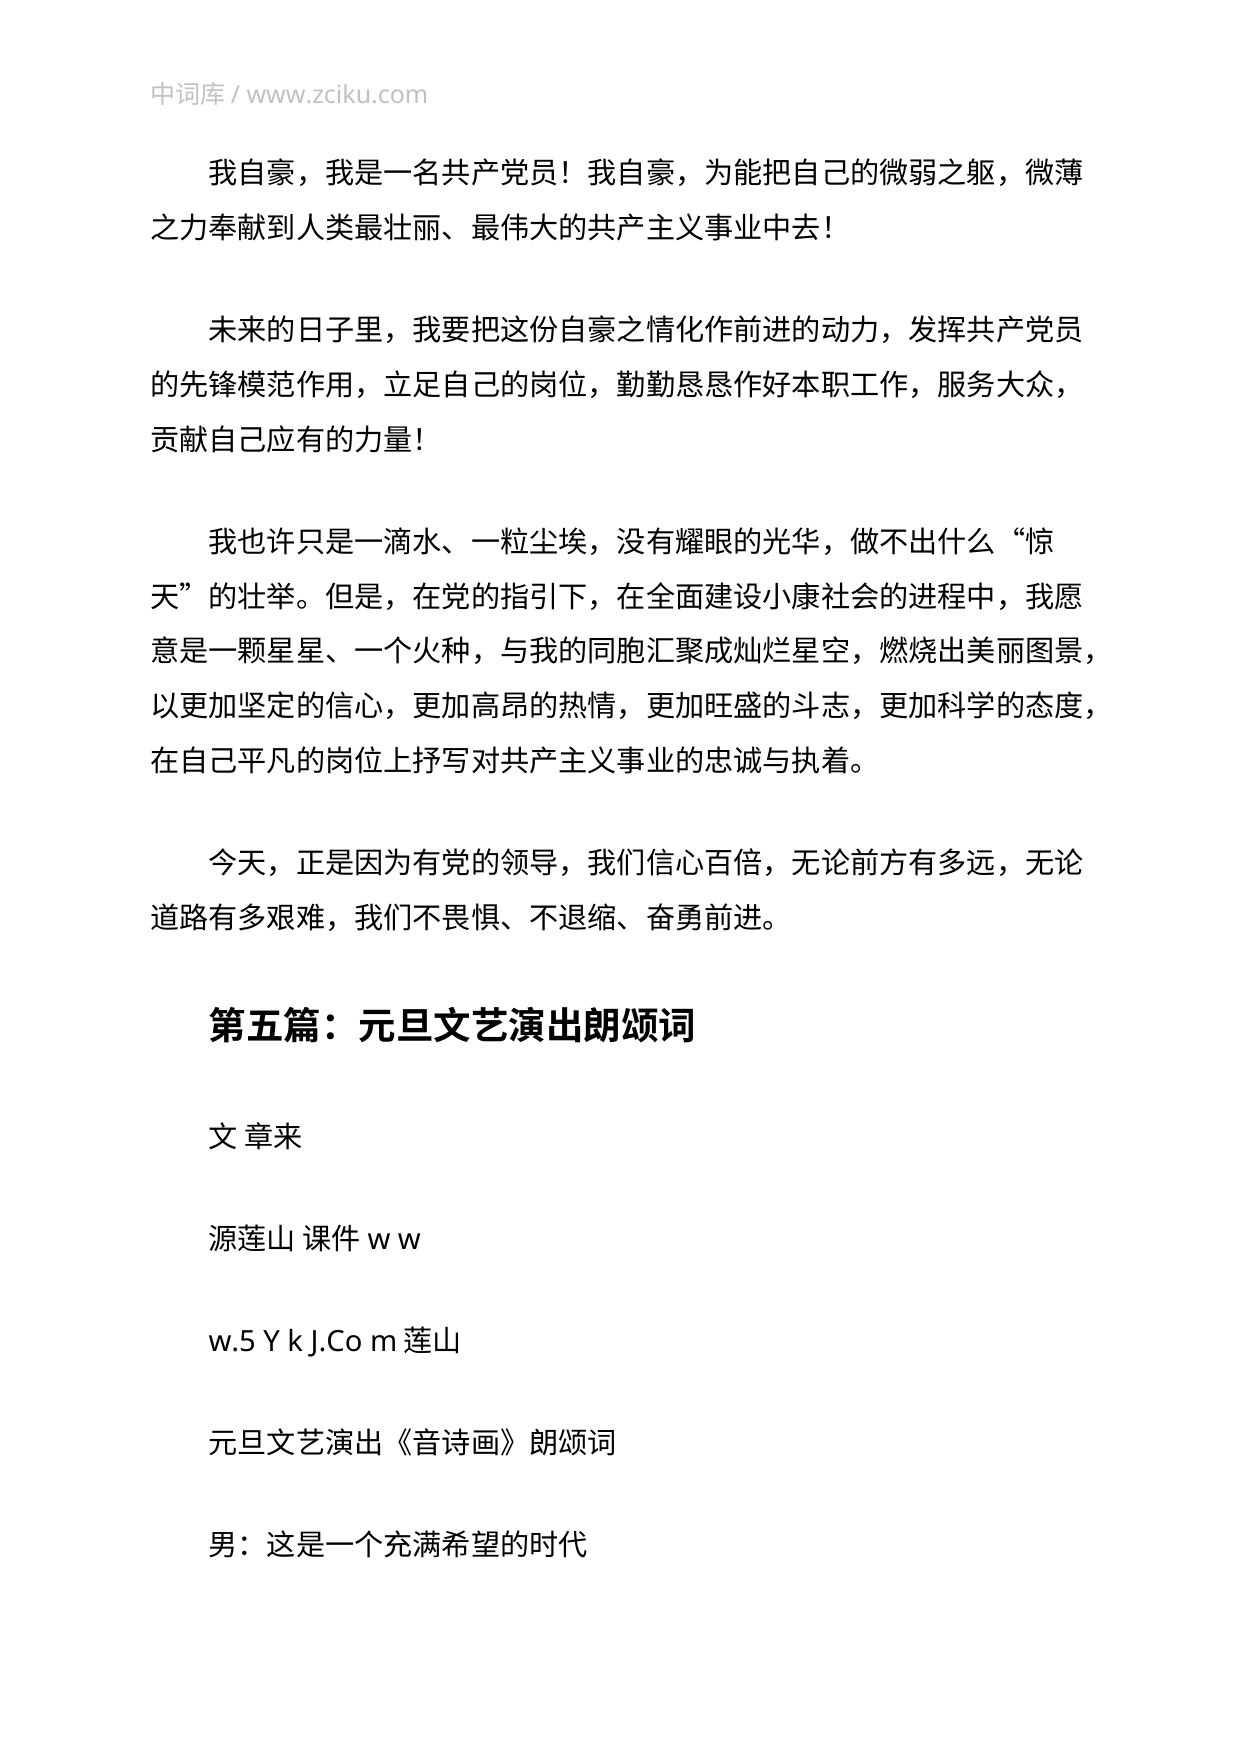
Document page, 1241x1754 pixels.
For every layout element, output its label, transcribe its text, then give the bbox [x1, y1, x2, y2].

text w.5 Y k J.Co m莲山 [150, 1317, 1090, 1360]
text 源莲山 课件 w w [150, 1215, 1090, 1258]
text 今天，正是因为有党的领导，我们信心百倍，无论前方有多远，无论道路有多艰难，我们不畏惧、不退缩、奋勇前进。 [150, 839, 1090, 937]
text 我也许只是一滴水、一粒尘埃，没有耀眼的光华，做不出什么“惊天”的壮举。但是，在党的指引下，在全面建设小康社会的进程中，我愿意是一颗星星、一个火种，与我的同胞汇聚成灿烂星空，燃烧出美丽图景，以更加坚定的信心，更加高昂的热情，更加旺盛的斗志，更加科学的态度，在自己平凡的岗位上抒写对共产主义事业的忠诚与执着。 [150, 518, 1090, 780]
text 元旦文艺演出《音诗画》朗颂词 [150, 1419, 1090, 1462]
text 文 章来 [150, 1114, 1090, 1156]
text 男：这是一个充满希望的时代 [150, 1521, 1090, 1563]
text 第五篇：元旦文艺演出朗颂词 [150, 996, 1090, 1051]
text 未来的日子里，我要把这份自豪之情化作前进的动力，发挥共产党员的先锋模范作用，立足自己的岗位，勤勤恳恳作好本职工作，服务大众，贡献自己应有的力量！ [150, 307, 1090, 459]
text 我自豪，我是一名共产党员！我自豪，为能把自己的微弱之躯，微薄之力奉献到人类最壮丽、最伟大的共产主义事业中去！ [150, 150, 1090, 247]
